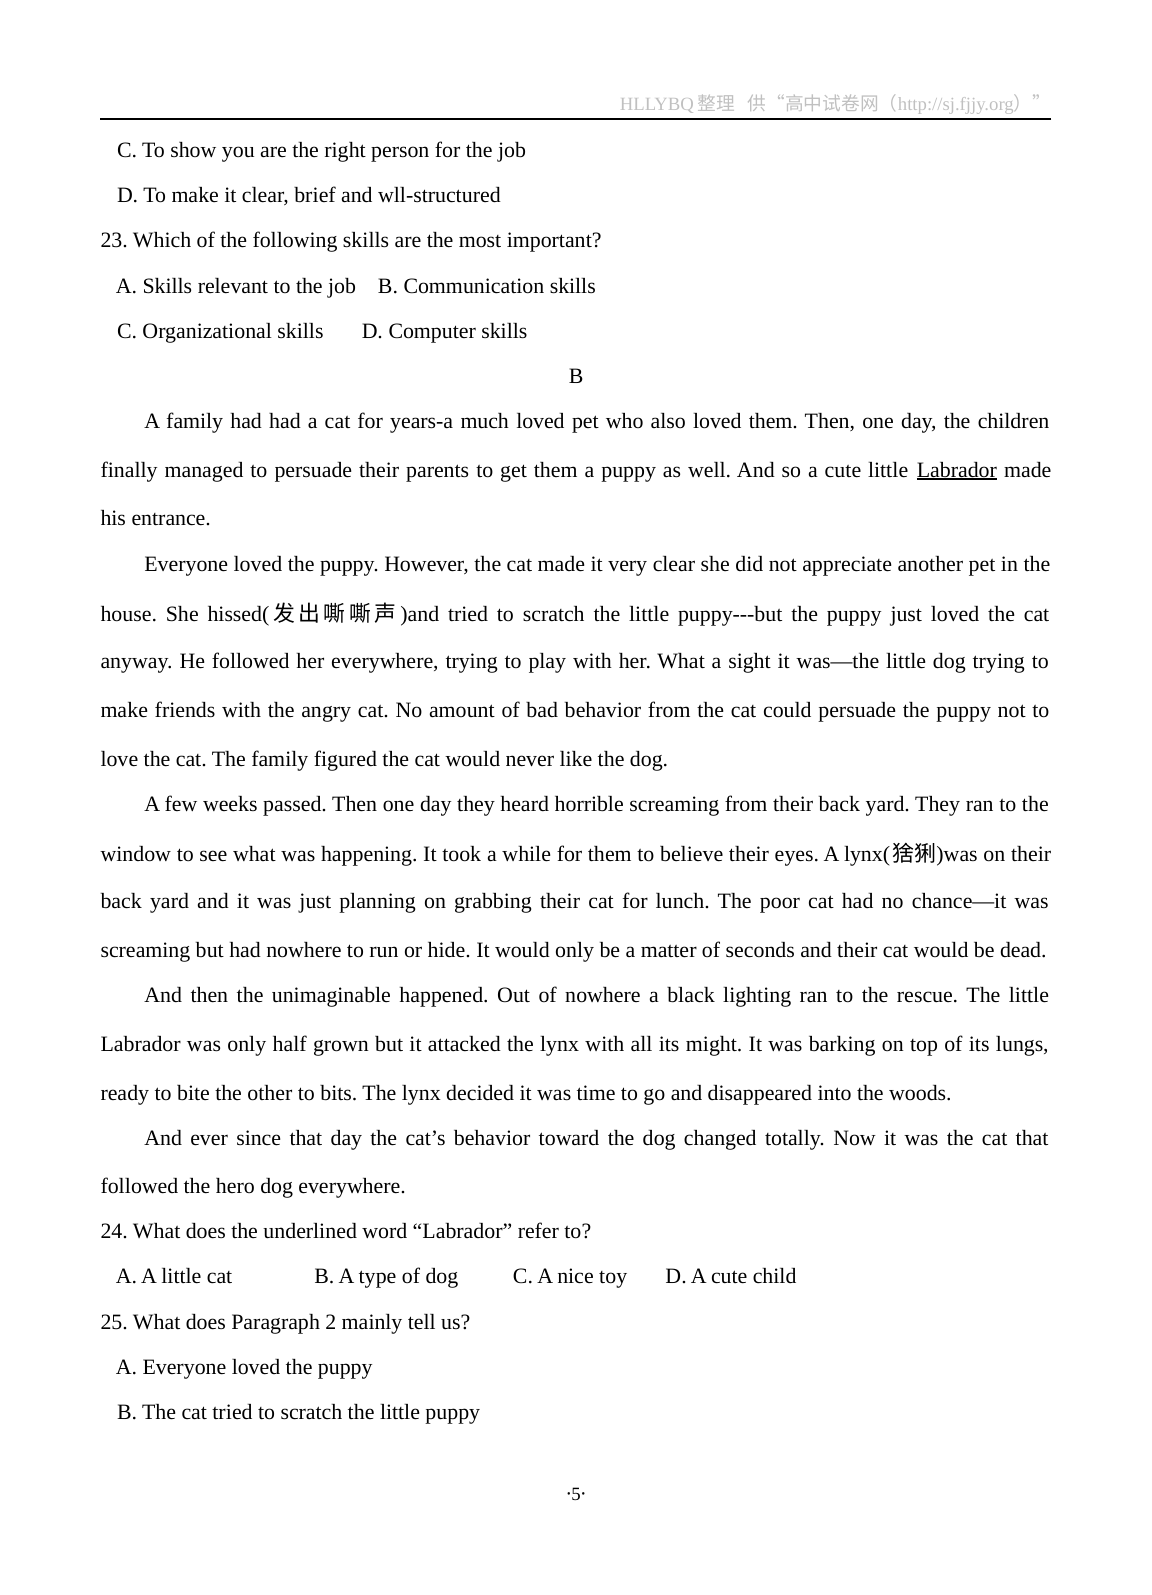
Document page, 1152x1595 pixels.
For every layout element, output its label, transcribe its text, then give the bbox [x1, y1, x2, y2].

text Everyone loved the puppy. However, the cat made it very clear she did not appreciate another pet in the house. She hissed(发出嘶嘶声)and tried to scratch the little puppy---but the puppy just loved the cat anyway. He followed her everywhere, trying to play with her. What a sight it was—the little dog trying to make friends with the angry cat. No amount of bad behavior from the cat could persuade the puppy not to love the cat. The family figured the cat would never like the dog. [100, 547, 1051, 774]
text A. A little cat B. A type of dog C. A nice toy D. A cute child [100, 1260, 1051, 1292]
text 23. Which of the following skills are the most important? [100, 224, 1051, 256]
text A. Skills relevant to the job B. Communication skills [100, 269, 1051, 301]
text C. Organizational skills D. Computer skills [100, 314, 1051, 347]
text A family had had a cat for years-a much loved pet who also loved them. Then, one day, the children finally managed to persuade their parents to get them a puppy as well. And so a cute little Labrador made his entrance. [100, 404, 1051, 534]
text And ever since that day the cat’s behavior toward the dog changed totally. Now it was the cat that followed the hero dog everywhere. [100, 1121, 1051, 1202]
text B. The cat tried to scratch the little puppy [100, 1395, 1051, 1428]
text And then the unimaginable happened. Out of nowhere a black lighting ran to the rescue. The little Labrador was only half grown but it attacked the lynx with all its might. It was barking on top of its lungs, ready to bite the other to bits. The lynx decided it was time to go and disappeared into the woods. [100, 978, 1051, 1108]
text 24. What does the underlined word “Labrador” refer to? [100, 1215, 1051, 1247]
text C. To show you are the right person for the job [100, 134, 1051, 166]
text B [100, 359, 1051, 392]
text A few weeks passed. Then one day they heard horrible screaming from their back yard. They ran to the window to see what was happening. It took a while for them to believe their eyes. A lynx(猞猁)was on their back yard and it was just planning on grabbing their cat for lunch. The poor cat had no chance—it was screaming but had nowhere to run or hide. It would only be a matter of seconds and their cat would be dead. [100, 787, 1051, 966]
text D. To make it clear, brief and wll-structured [100, 179, 1051, 211]
text A. Everyone loved the puppy [100, 1350, 1051, 1383]
text 25. What does Paragraph 2 mainly tell us? [100, 1305, 1051, 1337]
